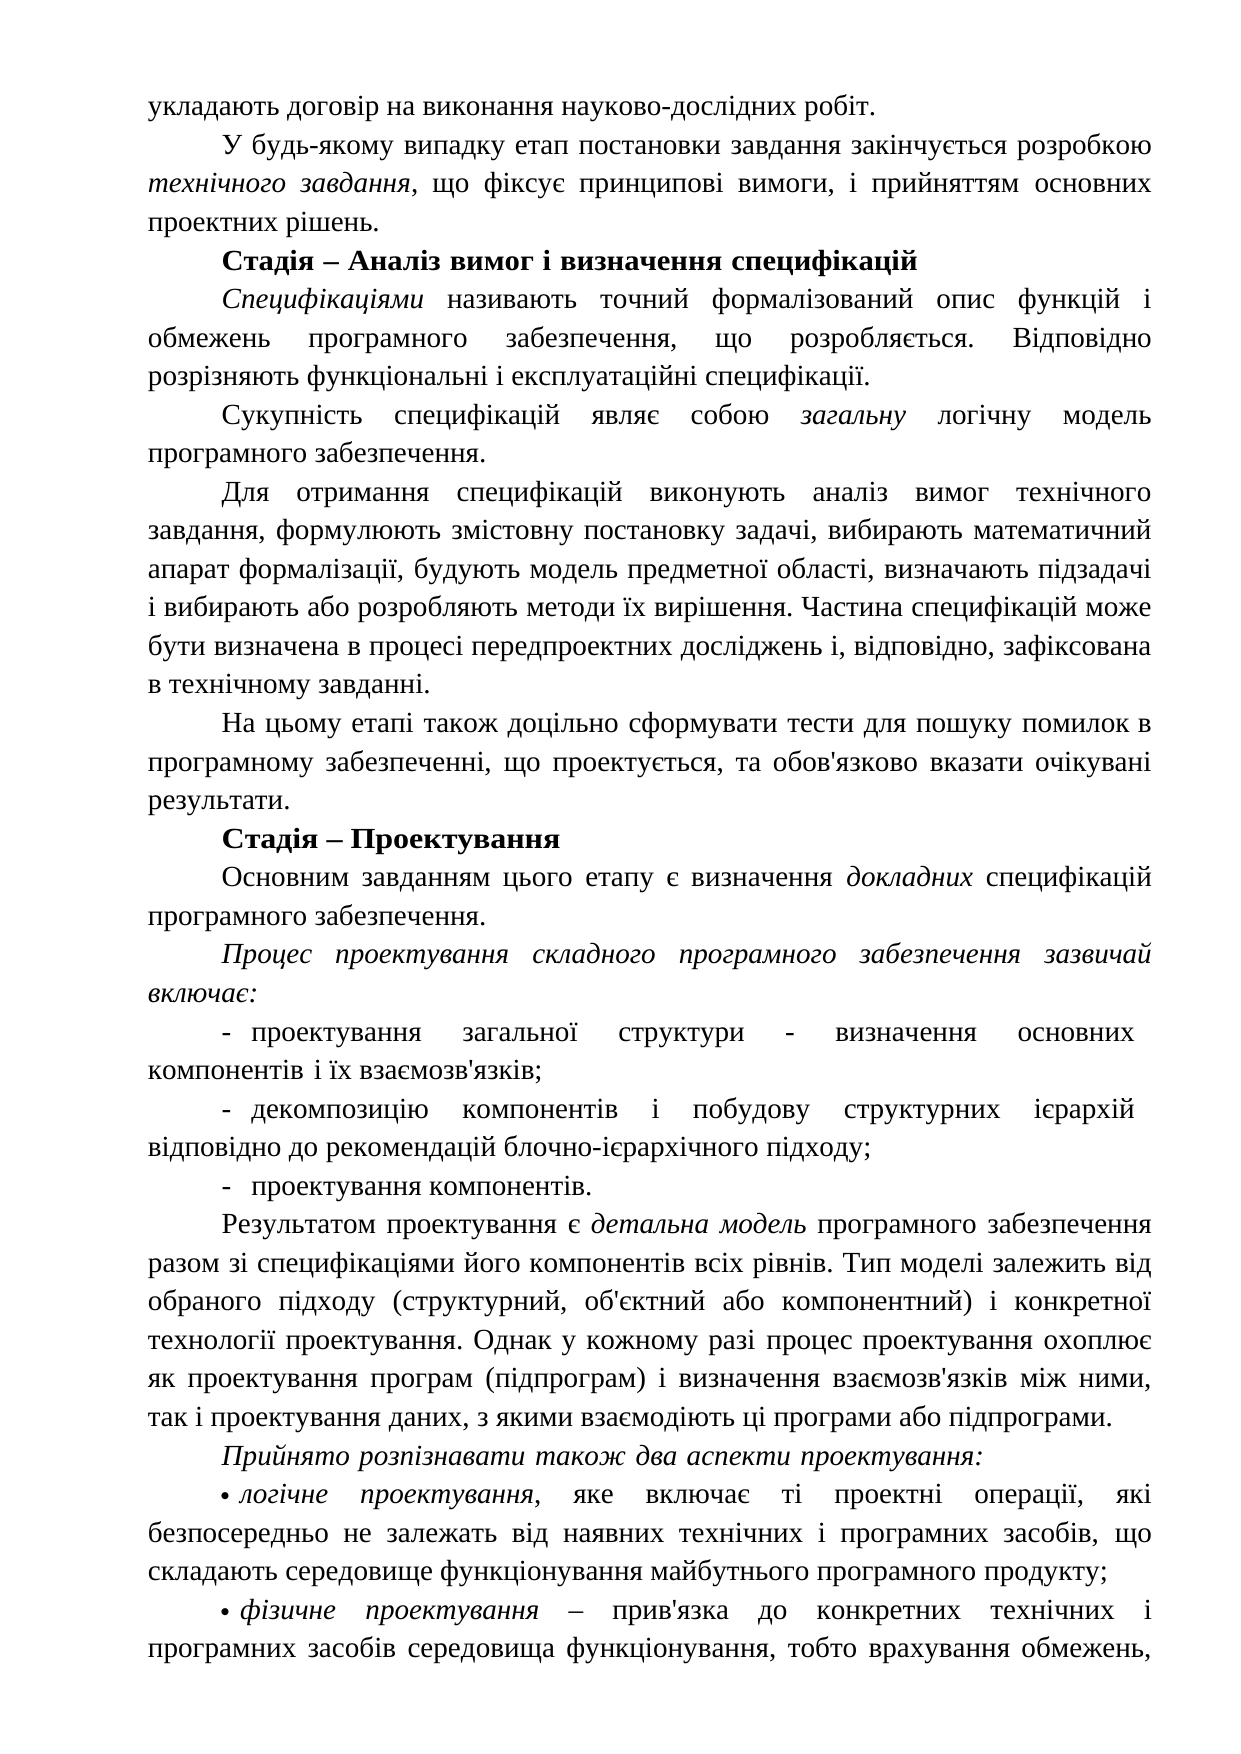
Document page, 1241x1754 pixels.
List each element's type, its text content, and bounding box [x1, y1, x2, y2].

list логічне проектування, яке включає ті проектні операції, які безпосередньо не залежать від наявних технічних і програмних засобів, що складають середовище функціонування майбутнього програмного продукту; [148, 1476, 1152, 1587]
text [148, 88, 1152, 122]
text Сукупність специфікацій являє собою загальну логічну модель програмного забезпечення. [148, 397, 1152, 469]
text Основним завданням цього етапу є визначення докладних специфікацій програмного забезпечення. [148, 859, 1152, 932]
text У будь-якому випадку етап постановки завдання закінчується розробкою технічного завдання, що фіксує принципові вимоги, і прийняттям основних проектних рішень. [148, 127, 1152, 238]
list проектування компонентів. [148, 1168, 1134, 1201]
text Специфікаціями називають точний формалізований опис функцій і обмежень програмного забезпечення, що розробляється. Відповідно розрізняють функціональні і експлуатаційні специфікації. [148, 281, 1152, 392]
text На цьому етапі також доцільно сформувати тести для пошуку помилок в програмному забезпеченні, що проектується, та обов'язково вказати очікувані результати. [148, 705, 1152, 816]
list проектування загальної структури - визначення основних компонентів і їх взаємозв'язків; [148, 1014, 1134, 1086]
text Процес проектування складного програмного забезпечення зазвичай включає: [148, 937, 1152, 1009]
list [148, 1592, 1152, 1664]
text Прийнято розпізнавати також два аспекти проектування: [148, 1438, 1152, 1471]
text Результатом проектування є детальна модель програмного забезпечення разом зі специфікаціями його компонентів всіх рівнів. Тип моделі залежить від обраного підходу (структурний, об'єктний або компонентний) і конкретної технології проектування. Однак у кожному разі процес проектування охоплює як проектування програм (підпрограм) і визначення взаємозв'язків між ними, так і проектування даних, з якими взаємодіють ці програми або підпрограми. [148, 1206, 1152, 1433]
text Для отримання специфікацій виконують аналіз вимог технічного завдання, формулюють змістовну постановку задачі, вибирають математичний апарат формалізації, будують модель предметної області, визначають підзадачі і вибирають або розробляють методи їх вирішення. Частина специфікацій може бути визначена в процесі передпроектних досліджень і, відповідно, зафіксована в технічному завданні. [148, 474, 1152, 700]
text Стадія – Аналіз вимог і визначення специфікацій [148, 243, 1152, 276]
text Стадія – Проектування [148, 821, 1152, 854]
list декомпозицію компонентів і побудову структурних ієрархій відповідно до рекомендацій блочно-ієрархічного підходу; [148, 1091, 1134, 1163]
